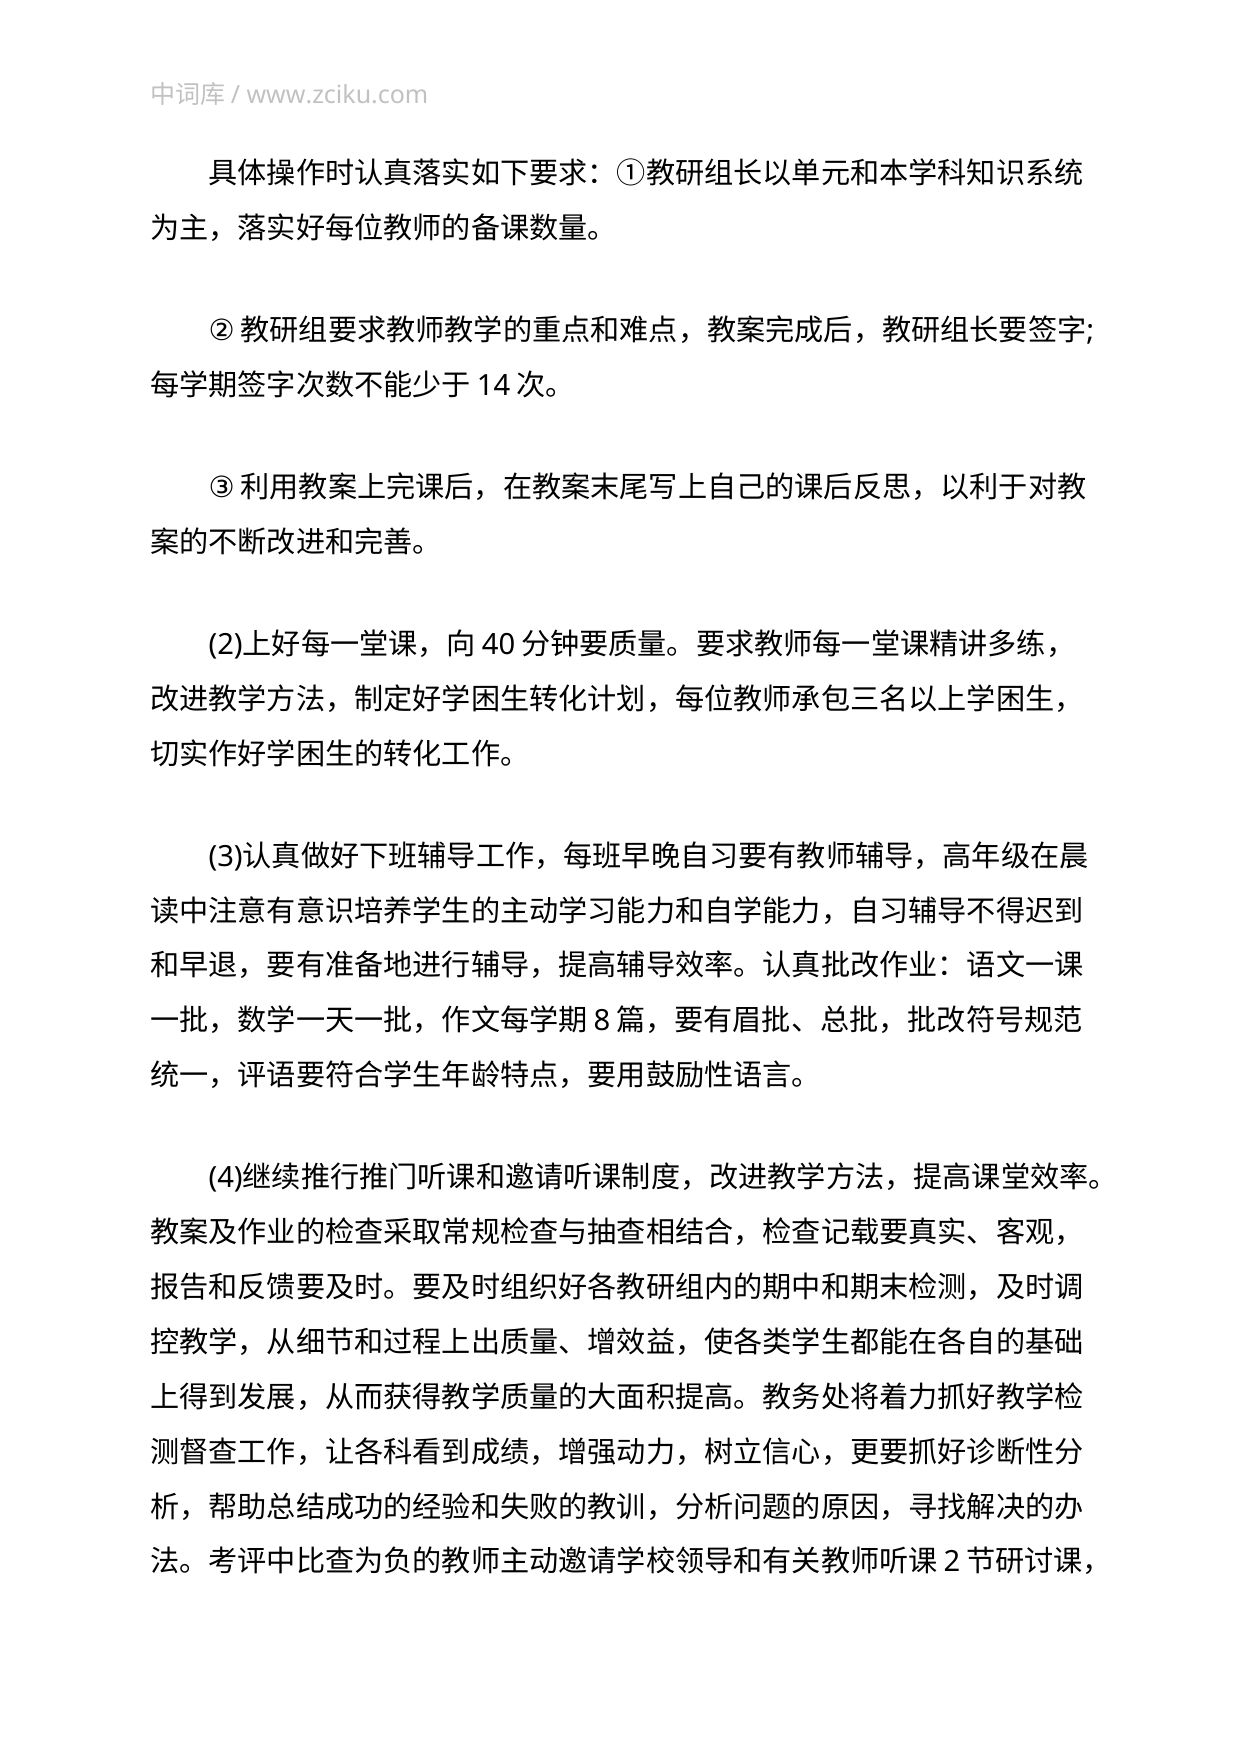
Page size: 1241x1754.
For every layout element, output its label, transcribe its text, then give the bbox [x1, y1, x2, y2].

text (3)认真做好下班辅导工作，每班早晚自习要有教师辅导，高年级在晨读中注意有意识培养学生的主动学习能力和自学能力，自习辅导不得迟到和早退，要有准备地进行辅导，提高辅导效率。认真批改作业：语文一课一批，数学一天一批，作文每学期8篇，要有眉批、总批，批改符号规范统一，评语要符合学生年龄特点，要用鼓励性语言。 [150, 832, 1090, 1094]
text (2)上好每一堂课，向40分钟要质量。要求教师每一堂课精讲多练，改进教学方法，制定好学困生转化计划，每位教师承包三名以上学困生，切实作好学困生的转化工作。 [150, 620, 1090, 773]
text ③利用教案上完课后，在教案末尾写上自己的课后反思，以利于对教案的不断改进和完善。 [150, 464, 1090, 561]
text ②教研组要求教师教学的重点和难点，教案完成后，教研组长要签字;每学期签字次数不能少于14次。 [150, 307, 1090, 404]
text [150, 1154, 1090, 1580]
text 具体操作时认真落实如下要求：①教研组长以单元和本学科知识系统为主，落实好每位教师的备课数量。 [150, 150, 1090, 247]
